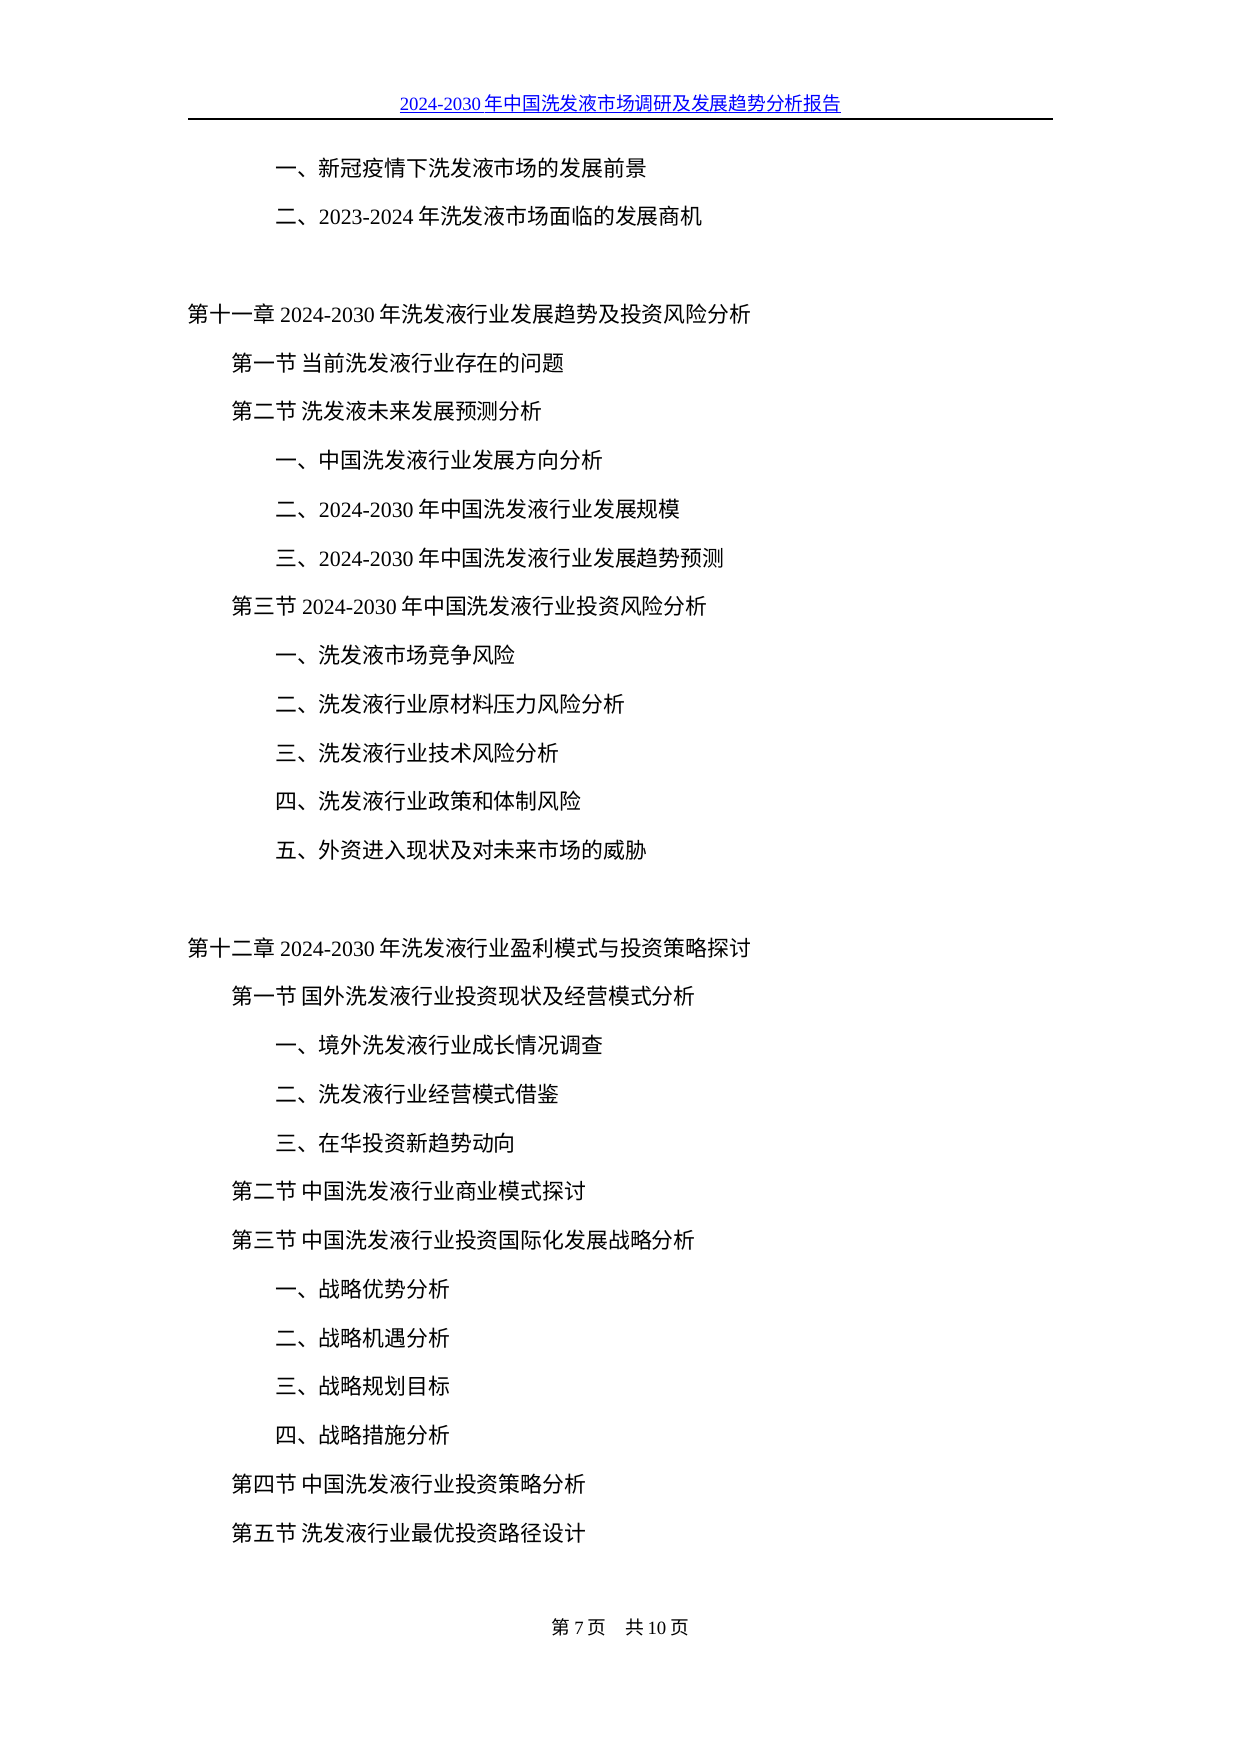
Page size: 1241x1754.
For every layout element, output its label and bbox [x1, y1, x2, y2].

text [187, 150, 1053, 1548]
